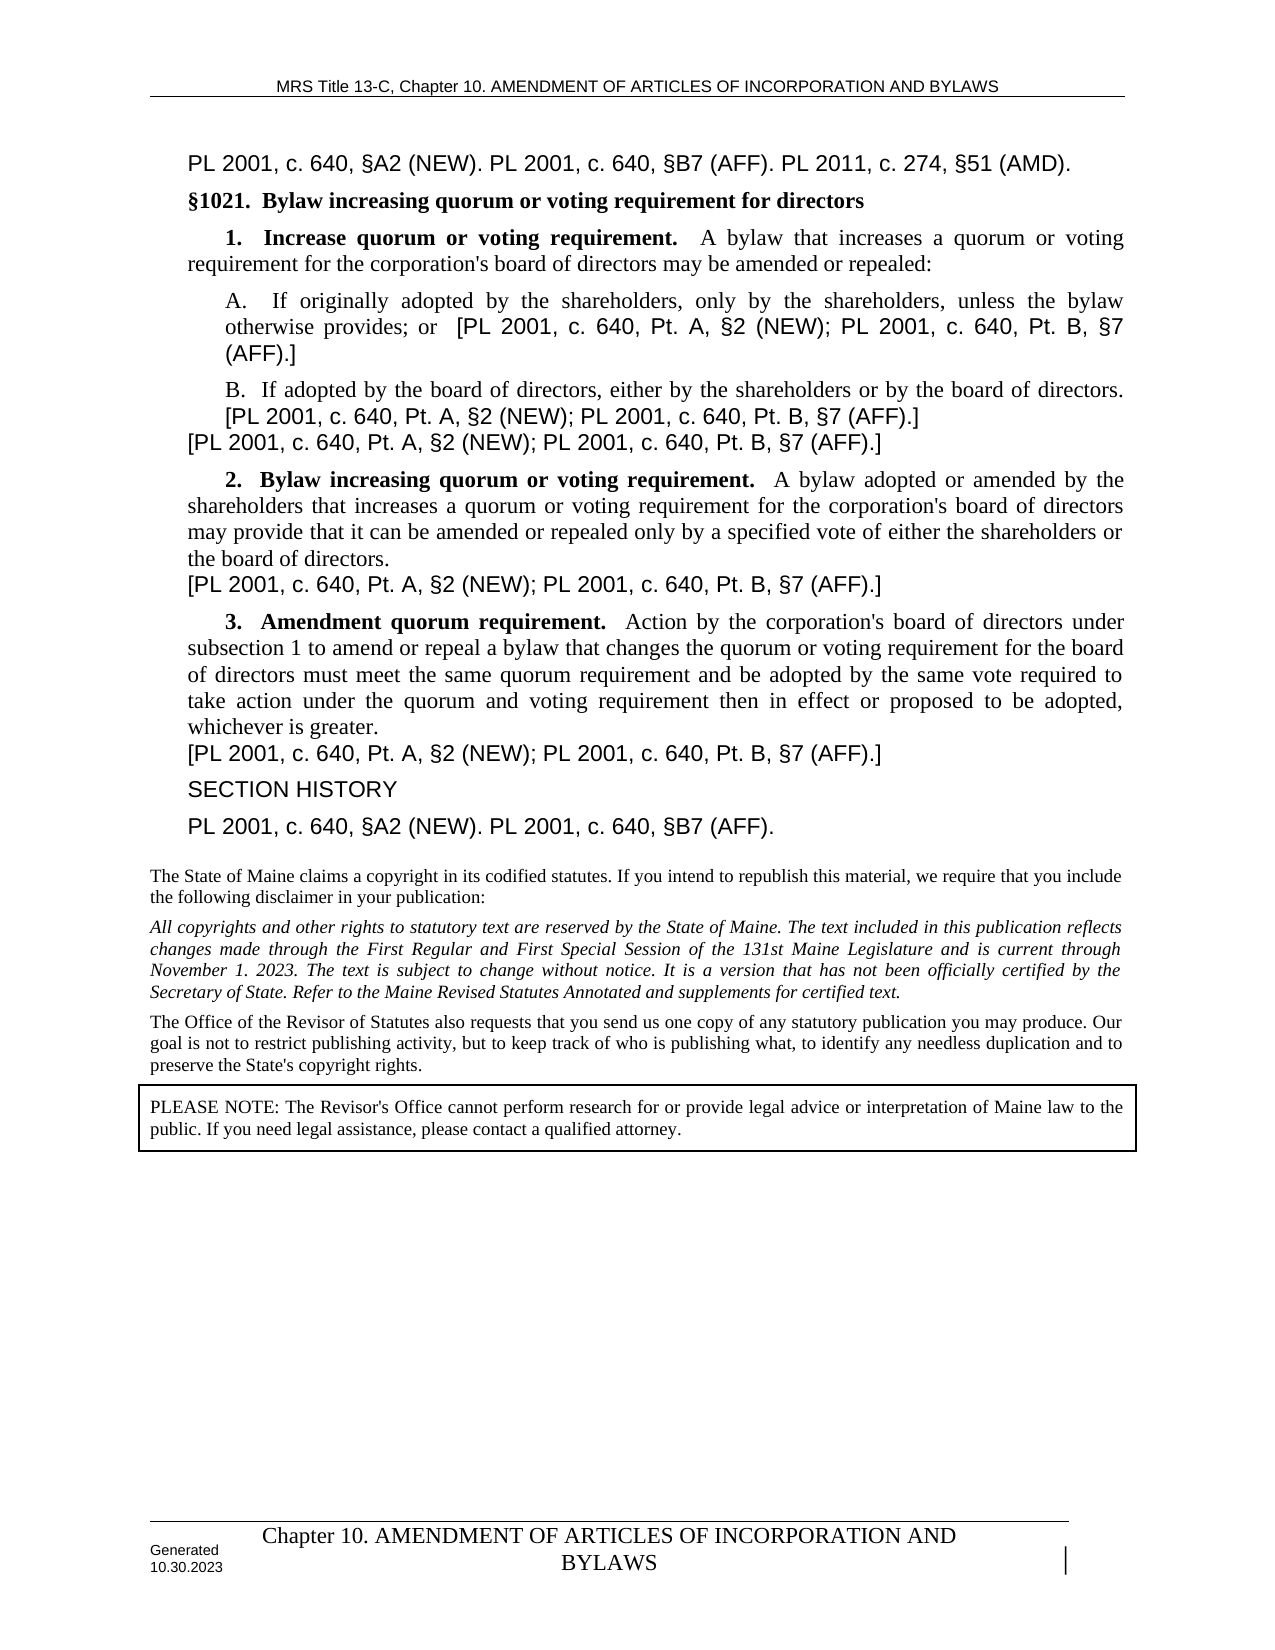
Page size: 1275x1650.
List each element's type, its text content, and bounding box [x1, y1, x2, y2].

text 2. Bylaw increasing quorum or voting requirement. A bylaw adopted or amended by the shareholders that increases a quorum or voting requirement for the corporation's board of directors may provide that it can be amended or repealed only by a specified vote of either the shareholders or the board of directors. [187, 466, 1125, 571]
text 3. Amendment quorum requirement. Action by the corporation's board of directors under subsection 1 to amend or repeal a bylaw that changes the quorum or voting requirement for the board of directors must meet the same quorum requirement and be adopted by the same vote required to take action under the quorum and voting requirement then in effect or proposed to be adopted, whichever is greater. [187, 608, 1125, 740]
text [PL 2001, c. 640, Pt. A, §2 (NEW); PL 2001, c. 640, Pt. B, §7 (AFF).] [187, 740, 1125, 766]
text [PL 2001, c. 640, Pt. A, §2 (NEW); PL 2001, c. 640, Pt. B, §7 (AFF).] [187, 429, 1125, 455]
text PLEASE NOTE: The Revisor's Office cannot perform research for or provide legal advice or interpretation of Maine law to the public. If you need legal assistance, please contact a qualified attorney. [140, 1086, 1135, 1150]
text §1021. Bylaw increasing quorum or voting requirement for directors [187, 187, 1125, 213]
text The Office of the Revisor of Statutes also requests that you send us one copy of any statutory publication you may produce. Our goal is not to restrict publishing activity, but to keep track of who is publishing what, to identify any needless duplication and to preserve the State's copyright rights. [150, 1011, 1125, 1075]
text SECTION HISTORY [187, 776, 1125, 803]
text The State of Maine claims a copyright in its codified statutes. If you intend to republish this material, we require that you include the following disclaimer in your publication: [150, 864, 1125, 908]
text All copyrights and other rights to statutory text are reserved by the State of Maine. The text included in this publication reflects changes made through the First Regular and First Special Session of the 131st Maine Legislature and is current through November 1. 2023 . The text is subject to change without notice. It is a version that has not been officially certified by the Secretary of State. Refer to the Maine Revised Statutes Annotated and supplements for certified text. [150, 916, 1125, 1002]
text B. If adopted by the board of directors, either by the shareholders or by the board of directors. [PL 2001, c. 640, Pt. A, §2 (NEW); PL 2001, c. 640, Pt. B, §7 (AFF).] [225, 376, 1125, 429]
text 1. Increase quorum or voting requirement. A bylaw that increases a quorum or voting requirement for the corporation's board of directors may be amended or repealed: [187, 223, 1125, 276]
text PL 2001, c. 640, §A2 (NEW). PL 2001, c. 640, §B7 (AFF). PL 2011, c. 274, §51 (AMD). [187, 150, 1125, 176]
text [PL 2001, c. 640, Pt. A, §2 (NEW); PL 2001, c. 640, Pt. B, §7 (AFF).] [187, 571, 1125, 597]
text PL 2001, c. 640, §A2 (NEW). PL 2001, c. 640, §B7 (AFF). [187, 813, 1125, 839]
text A. If originally adopted by the shareholders, only by the shareholders, unless the bylaw otherwise provides; or [PL 2001, c. 640, Pt. A, §2 (NEW); PL 2001, c. 640, Pt. B, §7 (AFF).] [225, 287, 1125, 366]
